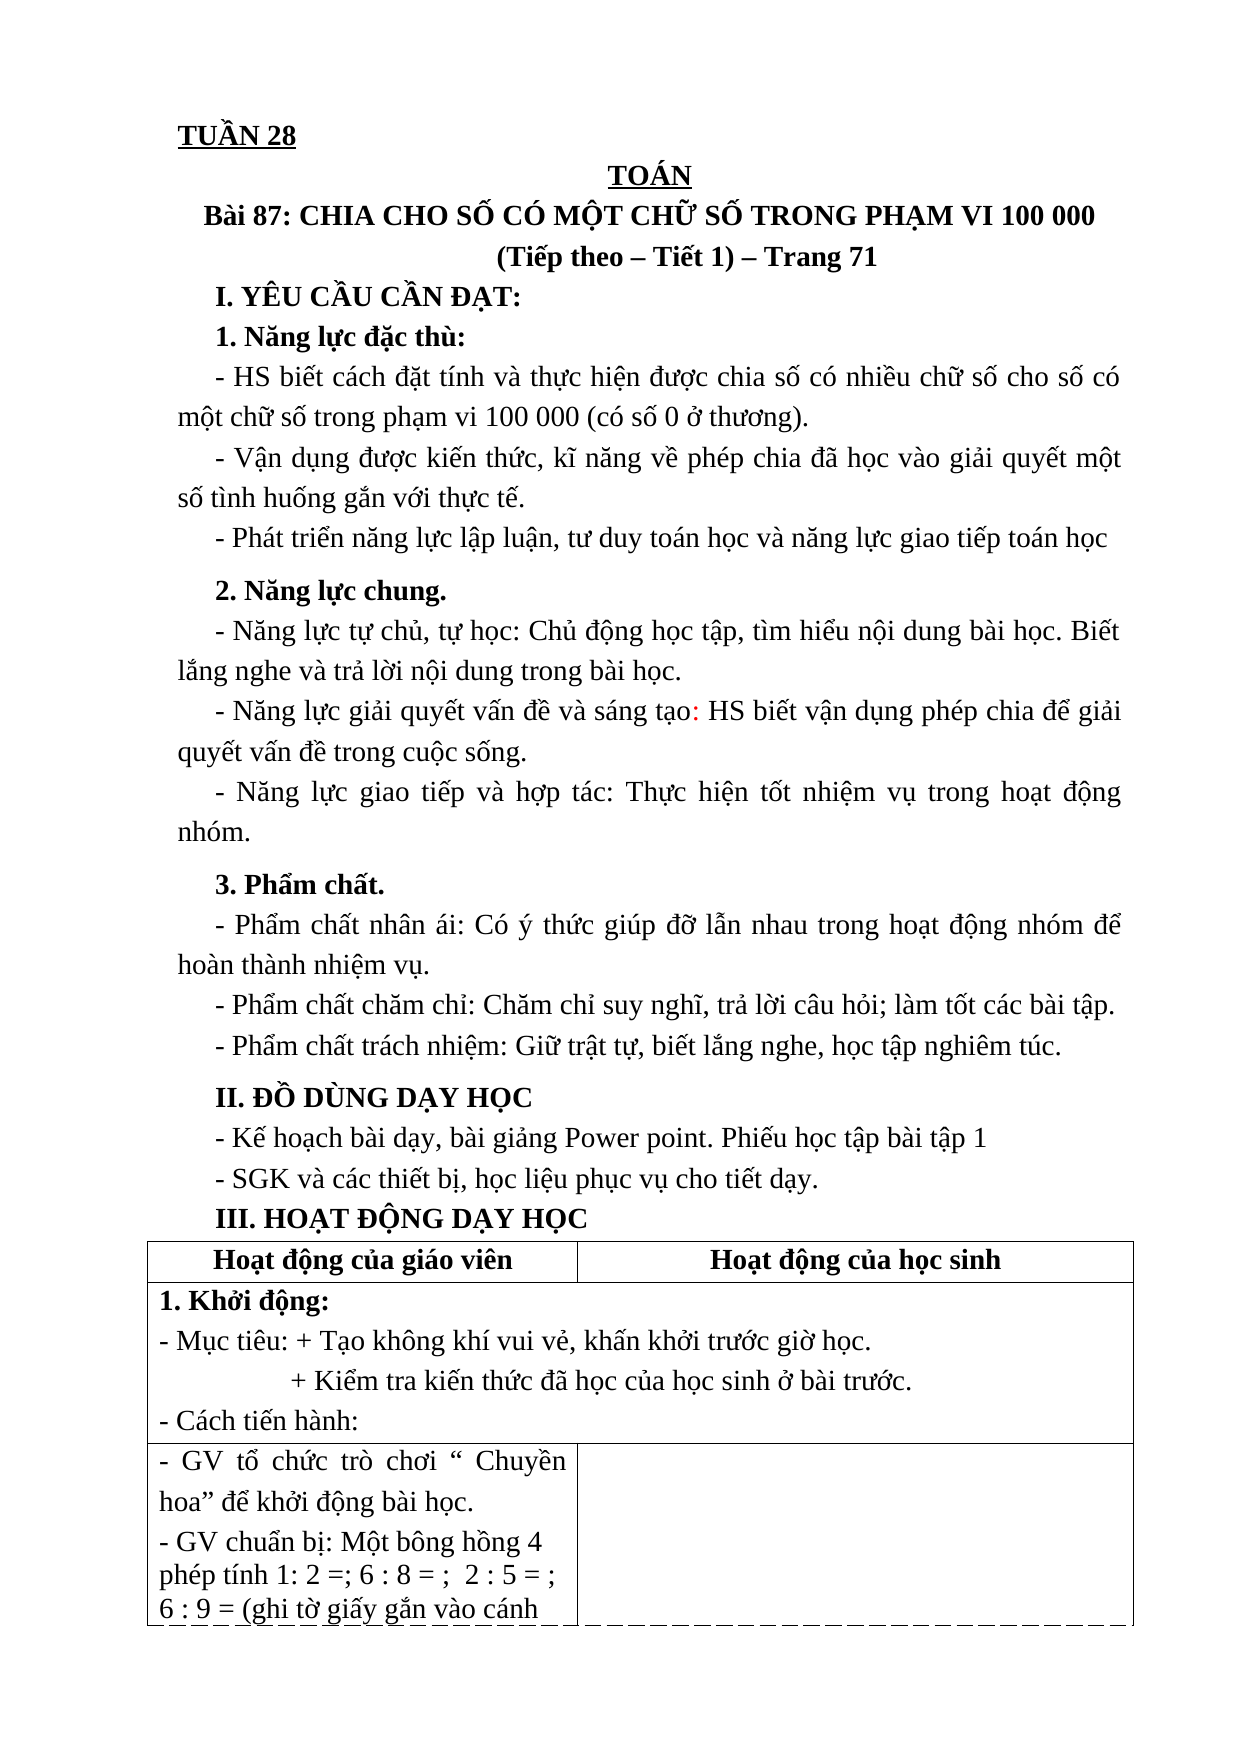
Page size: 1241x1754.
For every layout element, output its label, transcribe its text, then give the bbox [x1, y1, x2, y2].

text Bài 87: CHIA CHO SỐ CÓ MỘT CHỮ SỐ TRONG PHẠM VI 100 000 (Tiếp theo – Tiết 1) – Trang 71 [177, 198, 1122, 272]
table_header Hoạt động của giáo viên [148, 1242, 577, 1282]
text - Phát triển năng lực lập luận, tư duy toán học và năng lực giao tiếp toán học [177, 520, 1122, 554]
text TOÁN [177, 158, 1122, 192]
table_header Hoạt động của học sinh [578, 1242, 1133, 1282]
text - Phẩm chất chăm chỉ: Chăm chỉ suy nghĩ, trả lời câu hỏi; làm tốt các bài tập. [177, 987, 1122, 1021]
text 2. Năng lực chung. [177, 573, 1122, 606]
text - Phẩm chất trách nhiệm: Giữ trật tự, biết lắng nghe, học tập nghiêm túc. [177, 1028, 1122, 1061]
text TUẦN 28 [177, 118, 1122, 152]
text II. ĐỒ DÙNG DẠY HỌC [177, 1080, 1122, 1114]
text - Năng lực tự chủ, tự học: Chủ động học tập, tìm hiểu nội dung bài học. Biết lắng nghe và trả lời nội dung trong bài học. [177, 613, 1122, 687]
text - Vận dụng được kiến thức, kĩ năng về phép chia đã học vào giải quyết một số tình huống gắn với thực tế. [177, 440, 1122, 513]
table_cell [148, 1444, 577, 1624]
text - SGK và các thiết bị, học liệu phục vụ cho tiết dạy. [177, 1161, 1122, 1194]
text - Năng lực giao tiếp và hợp tác: Thực hiện tốt nhiệm vụ trong hoạt động nhóm. [177, 774, 1122, 848]
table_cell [578, 1444, 1133, 1624]
text - Năng lực giải quyết vấn đề và sáng tạo: HS biết vận dụng phép chia để giải quyết vấn đề trong cuộc sống. [177, 693, 1122, 767]
text 1. Năng lực đặc thù: [177, 319, 1122, 353]
text - HS biết cách đặt tính và thực hiện được chia số có nhiều chữ số cho số có một chữ số trong phạm vi 100 000 (có số 0 ở thương). [177, 359, 1122, 433]
text - Kế hoạch bài dạy, bài giảng Power point. Phiếu học tập bài tập 1 [177, 1121, 1122, 1154]
text - Phẩm chất nhân ái: Có ý thức giúp đỡ lẫn nhau trong hoạt động nhóm để hoàn thành nhiệm vụ. [177, 907, 1122, 981]
table_cell 1. Khởi động: - Mục tiêu: + Tạo không khí vui vẻ, khấn khởi trước giờ học. + Kiểm tra kiến thức đã học của học sinh ở bài trước. - Cách tiến hành: [148, 1283, 1133, 1442]
text III. HOẠT ĐỘNG DẠY HỌC [177, 1201, 1122, 1234]
text I. YÊU CẦU CẦN ĐẠT: [177, 279, 1122, 312]
text 3. Phẩm chất. [177, 867, 1122, 900]
